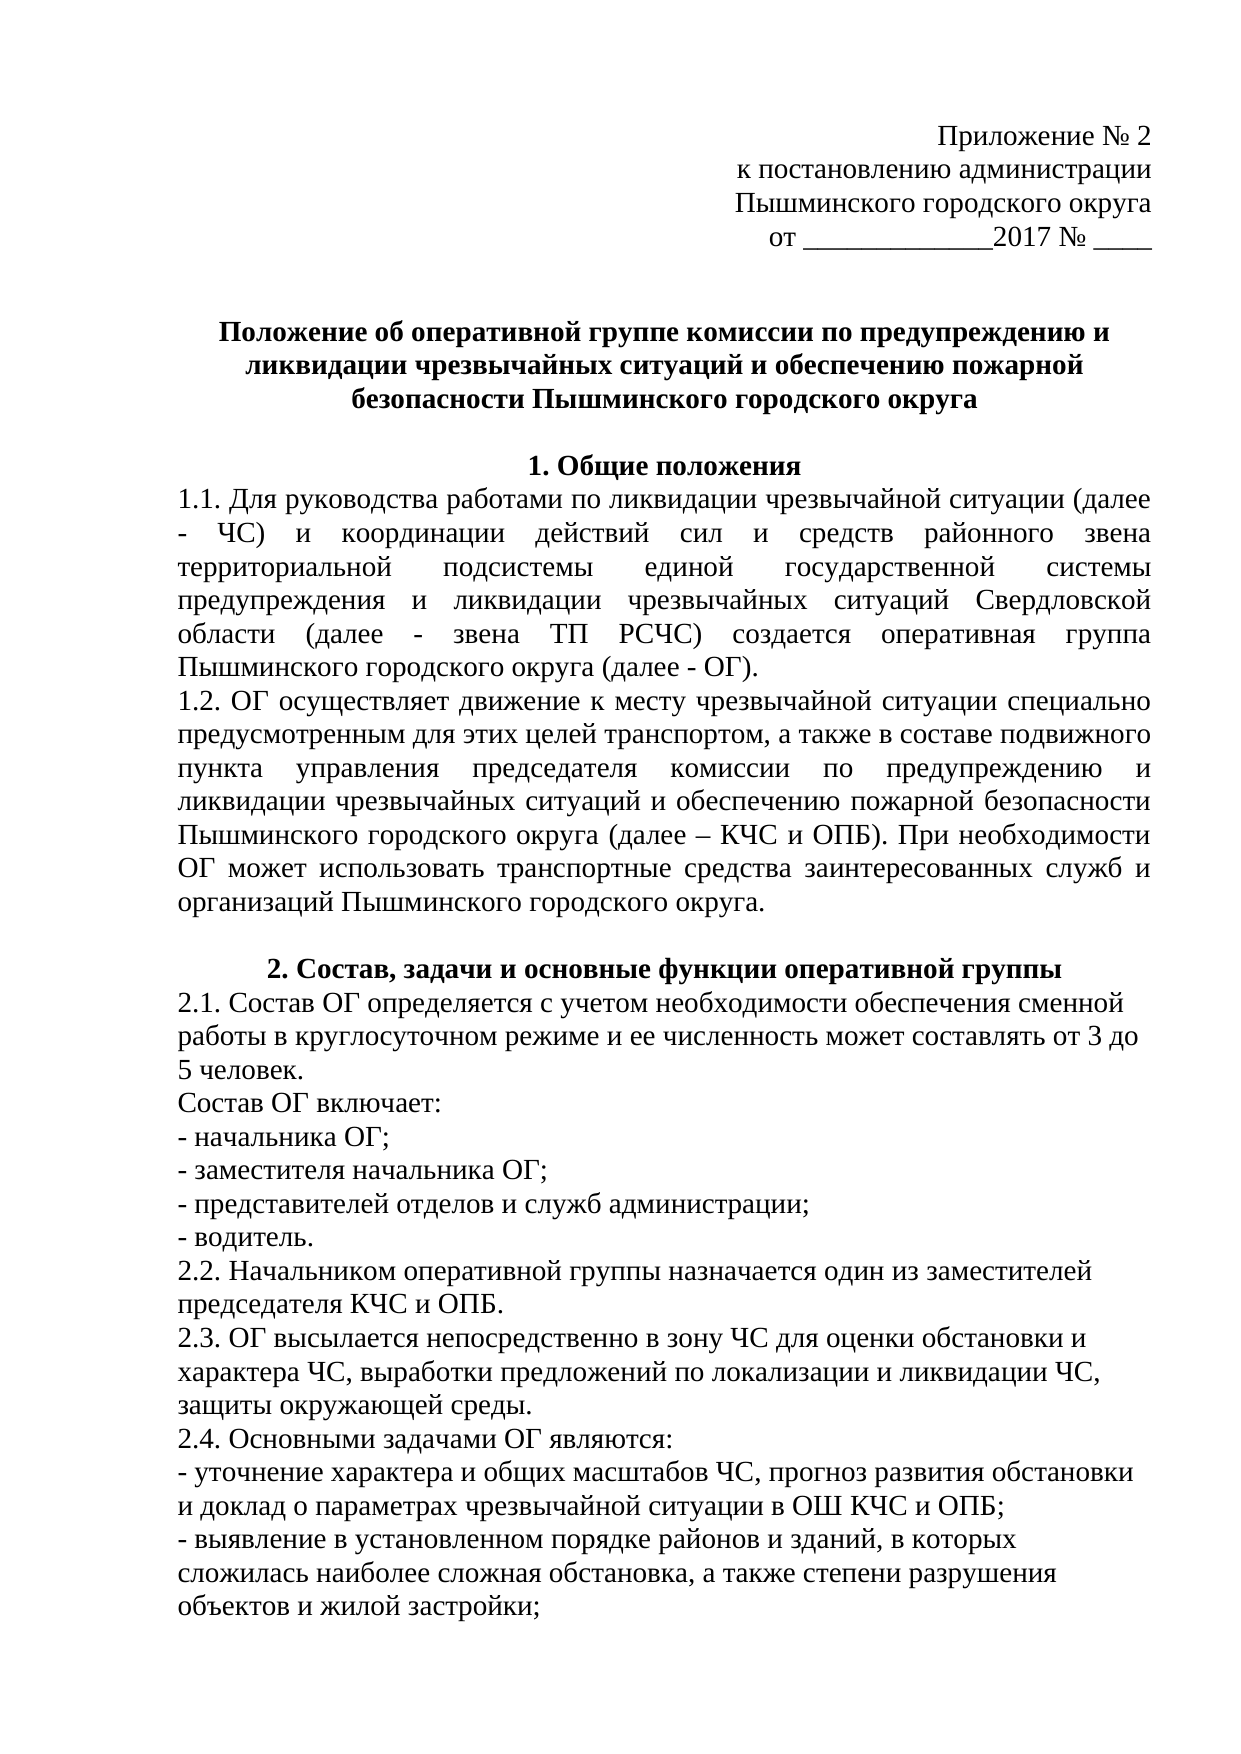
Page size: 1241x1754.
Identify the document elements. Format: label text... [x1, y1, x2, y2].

text Положение об оперативной группе комиссии по предупреждению и ликвидации чрезвычайных ситуаций и обеспечению пожарной безопасности Пышминского городского округа [177, 314, 1152, 414]
text 1.2. ОГ осуществляет движение к месту чрезвычайной ситуации специально предусмотренным для этих целей транспортом, а также в составе подвижного пункта управления председателя комиссии по предупреждению и ликвидации чрезвычайных ситуаций и обеспечению пожарной безопасности Пышминского городского округа (далее – КЧС и ОПБ). При необходимости ОГ может использовать транспортные средства заинтересованных служб и организаций Пышминского городского округа. [177, 683, 1152, 918]
text 2. Состав, задачи и основные функции оперативной группы [177, 951, 1152, 985]
text к постановлению администрации [177, 152, 1152, 185]
text 1. Общие положения [177, 448, 1152, 482]
text Приложение № 2 [177, 118, 1152, 152]
text Пышминского городского округа [177, 185, 1152, 219]
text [177, 985, 1152, 1622]
text от _____________2017 № ____ [177, 219, 1152, 252]
text 1.1. Для руководства работами по ликвидации чрезвычайной ситуации (далее - ЧС) и координации действий сил и средств районного звена территориальной подсистемы единой государственной системы предупреждения и ликвидации чрезвычайных ситуаций Свердловской области (далее - звена ТП РСЧС) создается оперативная группа Пышминского городского округа (далее - ОГ). [177, 482, 1152, 683]
